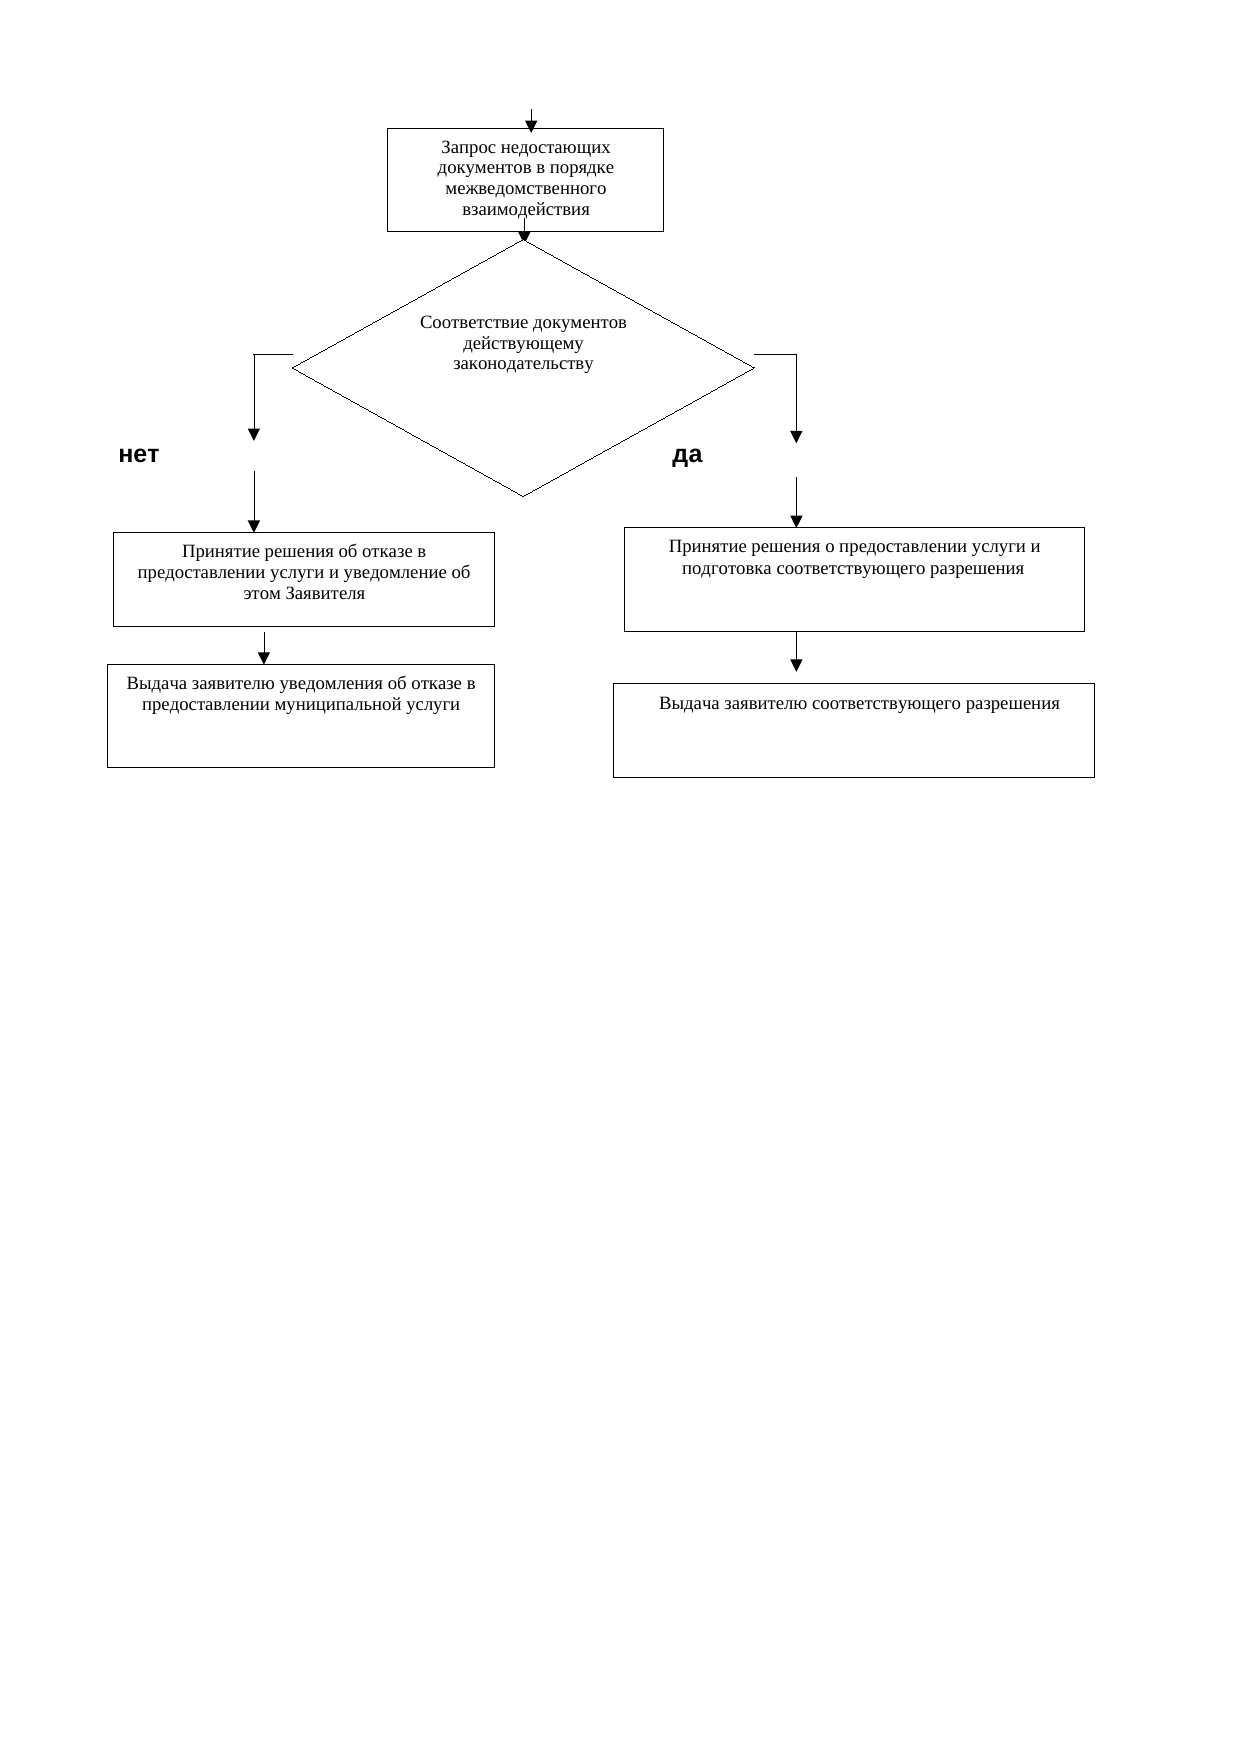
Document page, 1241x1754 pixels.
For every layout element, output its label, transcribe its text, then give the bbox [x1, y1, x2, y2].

text нет да [576, 439, 1152, 468]
text нет да [118, 439, 470, 468]
